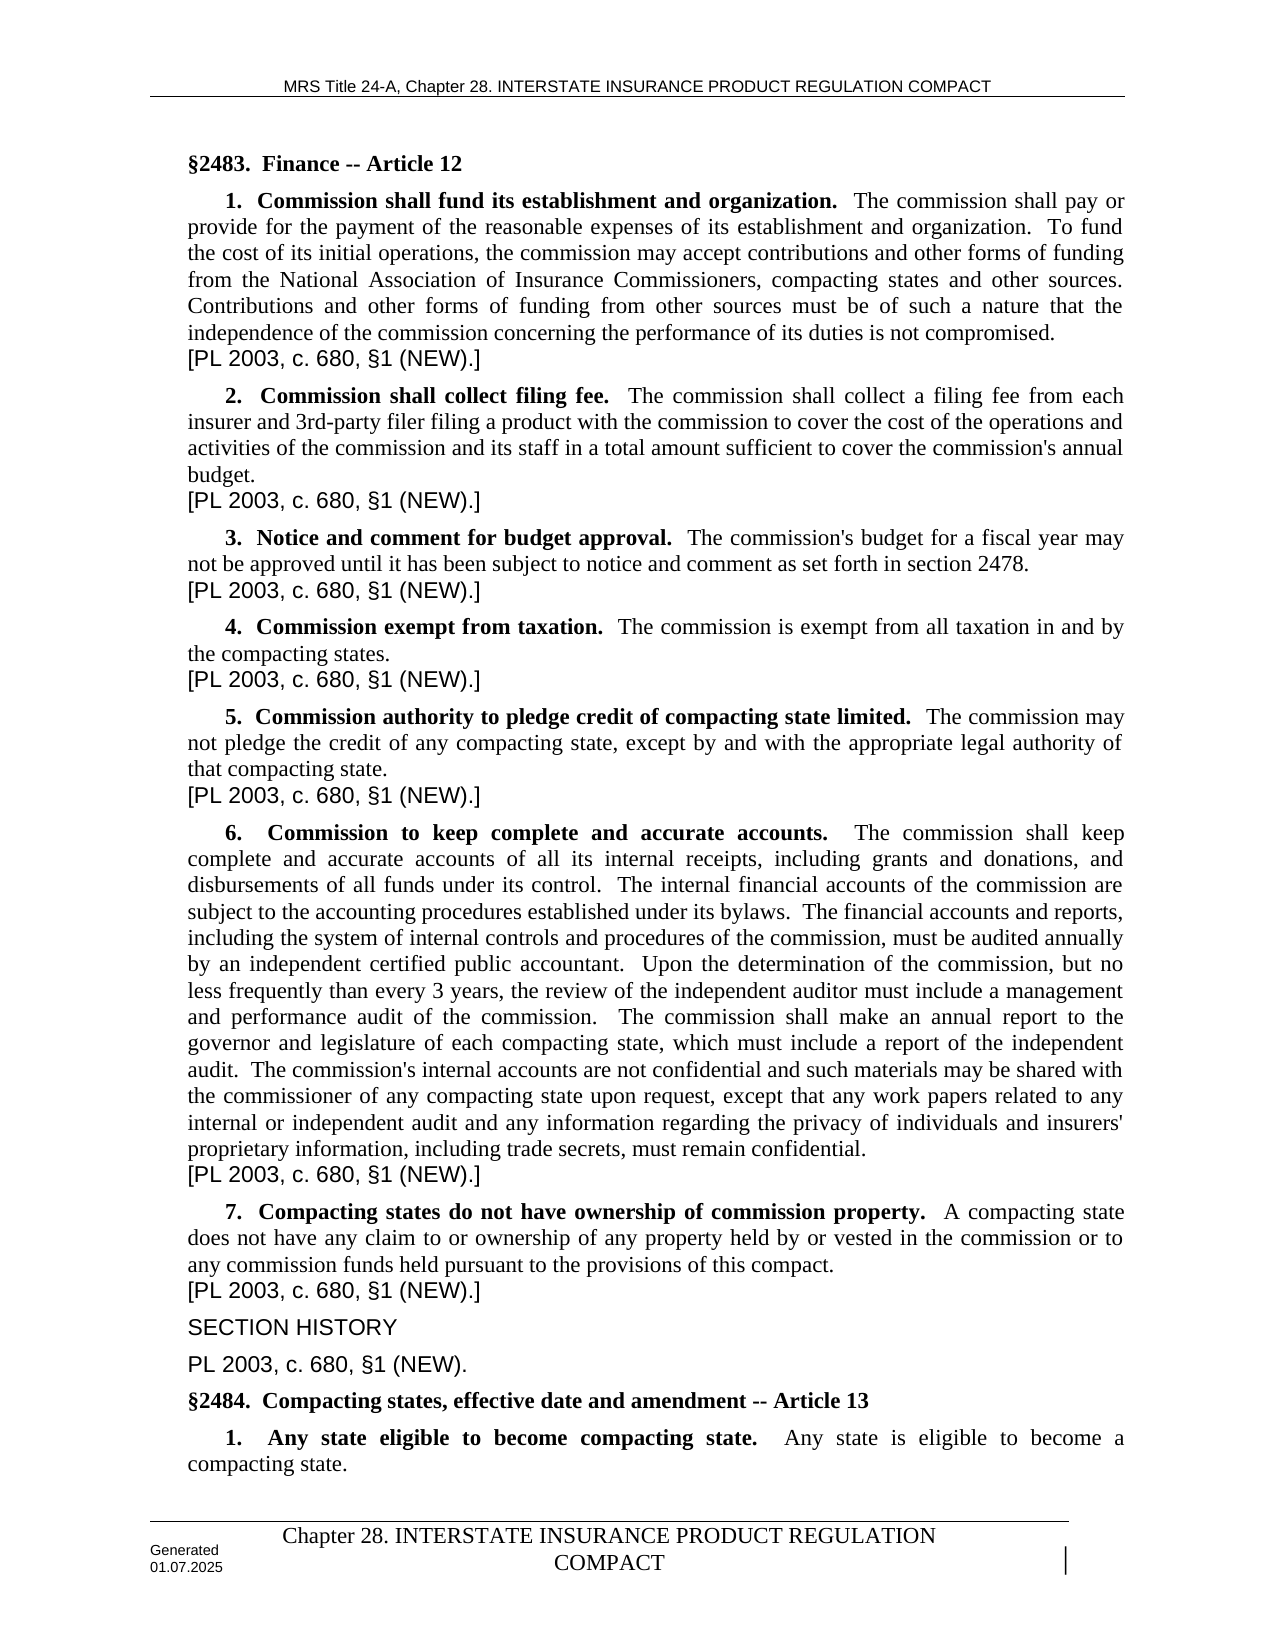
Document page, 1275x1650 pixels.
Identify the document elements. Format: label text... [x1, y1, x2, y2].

text [PL 2003, c. 680, §1 (NEW).] [187, 487, 1125, 513]
text 1. Commission shall fund its establishment and organization. The commission shall pay or provide for the payment of the reasonable expenses of its establishment and organization. To fund the cost of its initial operations, the commission may accept contributions and other forms of funding from the National Association of Insurance Commissioners, compacting states and other sources. Contributions and other forms of funding from other sources must be of such a nature that the independence of the commission concerning the performance of its duties is not compromised. [187, 187, 1125, 345]
text [PL 2003, c. 680, §1 (NEW).] [187, 666, 1125, 692]
text 6. Commission to keep complete and accurate accounts. The commission shall keep complete and accurate accounts of all its internal receipts, including grants and donations, and disbursements of all funds under its control. The internal financial accounts of the commission are subject to the accounting procedures established under its bylaws. The financial accounts and reports, including the system of internal controls and procedures of the commission, must be audited annually by an independent certified public accountant. Upon the determination of the commission, but no less frequently than every 3 years, the review of the independent auditor must include a management and performance audit of the commission. The commission shall make an annual report to the governor and legislature of each compacting state, which must include a report of the independent audit. The commission's internal accounts are not confidential and such materials may be shared with the commissioner of any compacting state upon request, except that any work papers related to any internal or independent audit and any information regarding the privacy of individuals and insurers' proprietary information, including trade secrets, must remain confidential. [187, 819, 1125, 1161]
text [PL 2003, c. 680, §1 (NEW).] [187, 1277, 1125, 1303]
text 4. Commission exempt from taxation. The commission is exempt from all taxation in and by the compacting states. [187, 613, 1125, 666]
text §2484. Compacting states, effective date and amendment -- Article 13 [187, 1387, 1125, 1414]
text 1. Any state eligible to become compacting state. Any state is eligible to become a compacting state. [187, 1424, 1125, 1477]
text 2. Commission shall collect filing fee. The commission shall collect a filing fee from each insurer and 3rd-party filer filing a product with the commission to cover the cost of the operations and activities of the commission and its staff in a total amount sufficient to cover the commission's annual budget. [187, 382, 1125, 487]
text 5. Commission authority to pledge credit of compacting state limited. The commission may not pledge the credit of any compacting state, except by and with the appropriate legal authority of that compacting state. [187, 703, 1125, 782]
text [PL 2003, c. 680, §1 (NEW).] [187, 577, 1125, 603]
text 3. Notice and comment for budget approval. The commission's budget for a fiscal year may not be approved until it has been subject to notice and comment as set forth in section 2478. [187, 524, 1125, 577]
text [PL 2003, c. 680, §1 (NEW).] [187, 782, 1125, 808]
text §2483. Finance -- Article 12 [187, 150, 1125, 176]
text [PL 2003, c. 680, §1 (NEW).] [187, 1161, 1125, 1188]
text [PL 2003, c. 680, §1 (NEW).] [187, 345, 1125, 371]
text 7. Compacting states do not have ownership of commission property. A compacting state does not have any claim to or ownership of any property held by or vested in the commission or to any commission funds held pursuant to the provisions of this compact. [187, 1198, 1125, 1277]
text SECTION HISTORY [187, 1314, 1125, 1340]
text PL 2003, c. 680, §1 (NEW). [187, 1351, 1125, 1377]
